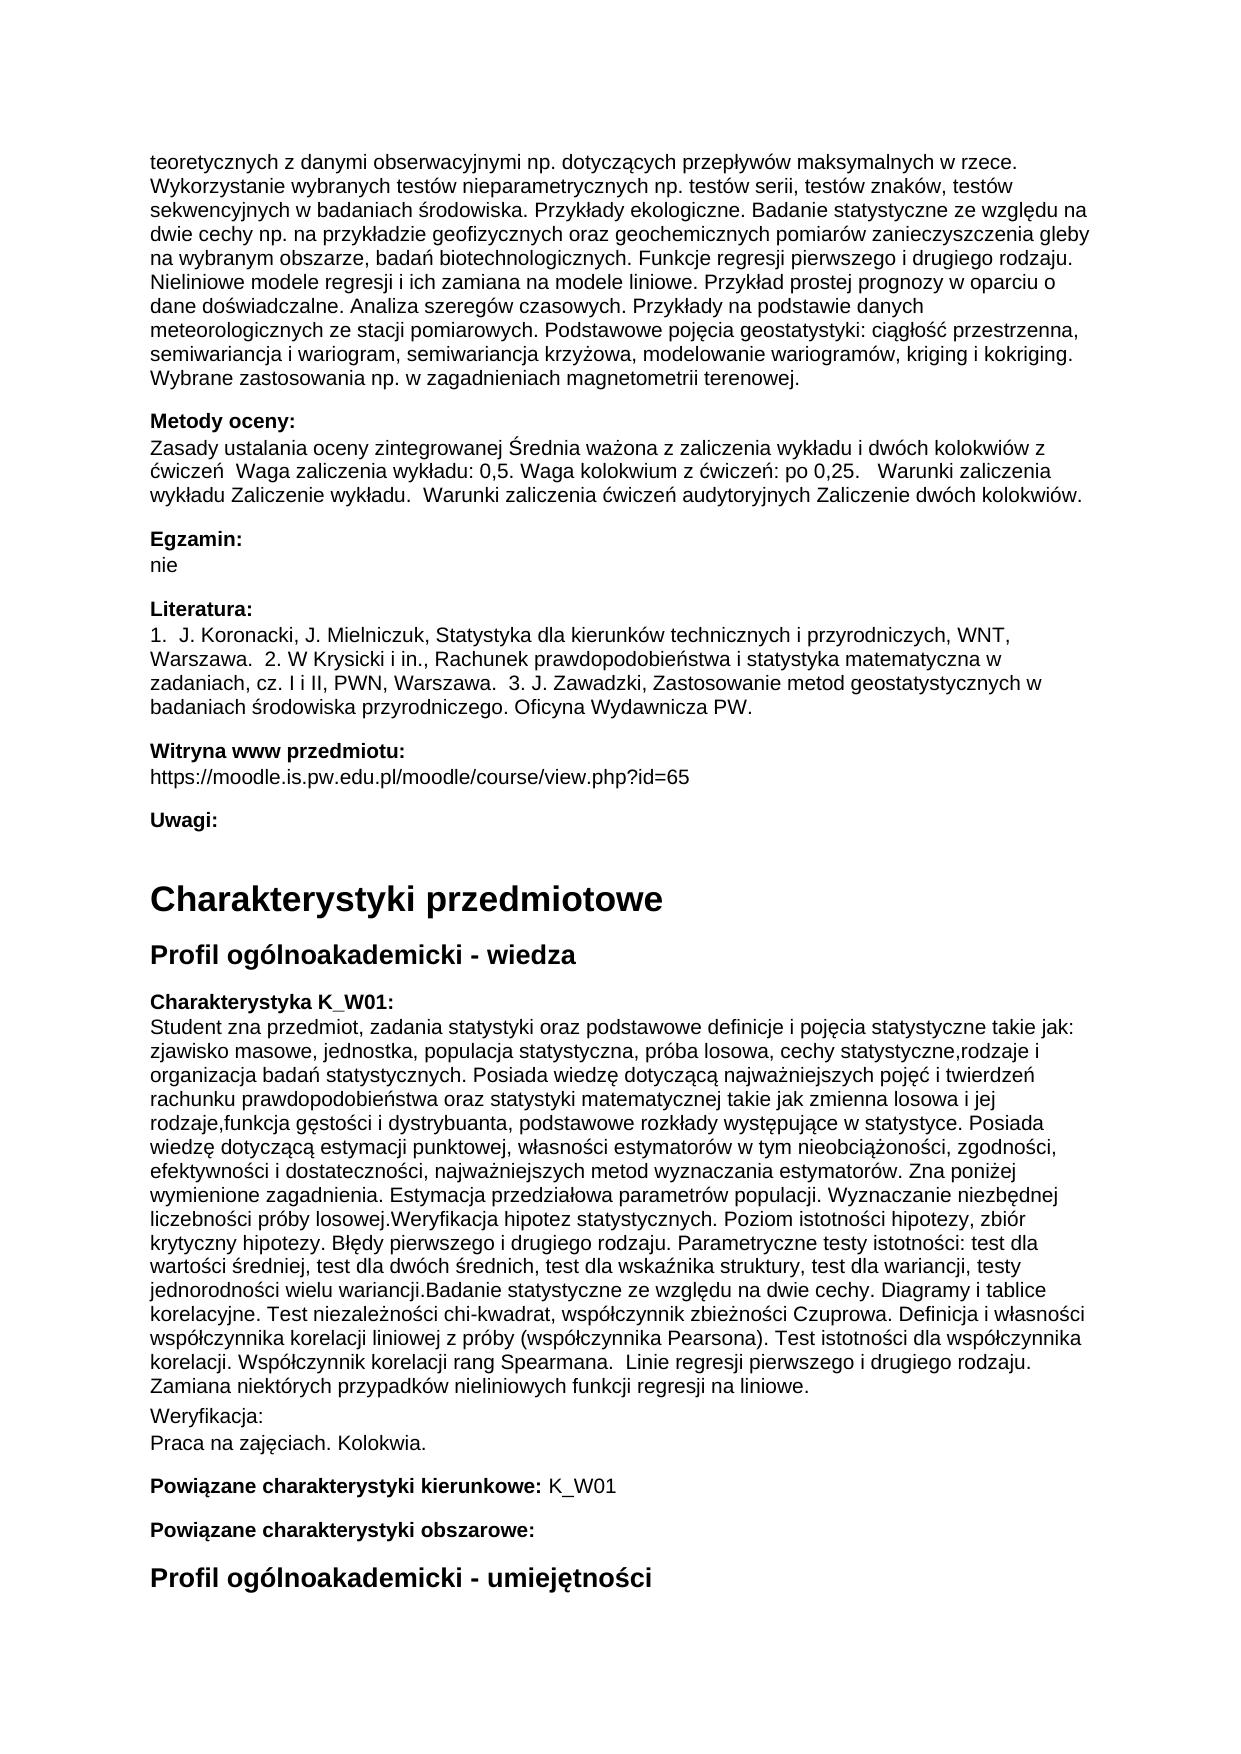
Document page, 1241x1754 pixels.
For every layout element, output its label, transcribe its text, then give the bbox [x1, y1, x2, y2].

text Weryfikacja: [150, 1404, 1090, 1428]
text Egzamin: [150, 527, 1090, 551]
text Zasady ustalania oceny zintegrowanej Średnia ważona z zaliczenia wykładu i dwóch kolokwiów z ćwiczeń Waga zaliczenia wykładu: 0,5. Waga kolokwium z ćwiczeń: po 0,25. Warunki zaliczenia wykładu Zaliczenie wykładu. Warunki zaliczenia ćwiczeń audytoryjnych Zaliczenie dwóch kolokwiów. [150, 435, 1090, 507]
text https://moodle.is.pw.edu.pl/moodle/course/view.php?id=65 [150, 764, 1090, 788]
text Powiązane charakterystyki kierunkowe: K_W01 [150, 1474, 1090, 1498]
text Witryna www przedmiotu: [150, 738, 1090, 762]
text Powiązane charakterystyki obszarowe: [150, 1518, 1090, 1542]
subtitle Profil ogólnoakademicki - wiedza [150, 939, 1090, 970]
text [150, 150, 1090, 389]
text Literatura: [150, 597, 1090, 621]
text 1. J. Koronacki, J. Mielniczuk, Statystyka dla kierunków technicznych i przyrodniczych, WNT, Warszawa. 2. W Krysicki i in., Rachunek prawdopodobieństwa i statystyka matematyczna w zadaniach, cz. I i II, PWN, Warszawa. 3. J. Zawadzki, Zastosowanie metod geostatystycznych w badaniach środowiska przyrodniczego. Oficyna Wydawnicza PW. [150, 623, 1090, 719]
text Metody oceny: [150, 409, 1090, 433]
text Charakterystyka K_W01: [150, 990, 1090, 1014]
subtitle Profil ogólnoakademicki - umiejętności [150, 1562, 1090, 1593]
text nie [150, 553, 1090, 577]
text Praca na zajęciach. Kolokwia. [150, 1430, 1090, 1454]
subtitle Charakterystyki przedmiotowe [150, 878, 1090, 919]
text Student zna przedmiot, zadania statystyki oraz podstawowe definicje i pojęcia statystyczne takie jak: zjawisko masowe, jednostka, populacja statystyczna, próba losowa, cechy statystyczne,rodzaje i organizacja badań statystycznych. Posiada wiedzę dotyczącą najważniejszych pojęć i twierdzeń rachunku prawdopodobieństwa oraz statystyki matematycznej takie jak zmienna losowa i jej rodzaje,funkcja gęstości i dystrybuanta, podstawowe rozkłady występujące w statystyce. Posiada wiedzę dotyczącą estymacji punktowej, własności estymatorów w tym nieobciążoności, zgodności, efektywności i dostateczności, najważniejszych metod wyznaczania estymatorów. Zna poniżej wymienione zagadnienia. Estymacja przedziałowa parametrów populacji. Wyznaczanie niezbędnej liczebności próby losowej.Weryfikacja hipotez statystycznych. Poziom istotności hipotezy, zbiór krytyczny hipotezy. Błędy pierwszego i drugiego rodzaju. Parametryczne testy istotności: test dla wartości średniej, test dla dwóch średnich, test dla wskaźnika struktury, test dla wariancji, testy jednorodności wielu wariancji.Badanie statystyczne ze względu na dwie cechy. Diagramy i tablice korelacyjne. Test niezależności chi-kwadrat, współczynnik zbieżności Czuprowa. Definicja i własności współczynnika korelacji liniowej z próby (współczynnika Pearsona). Test istotności dla współczynnika korelacji. Współczynnik korelacji rang Spearmana. Linie regresji pierwszego i drugiego rodzaju. Zamiana niektórych przypadków nieliniowych funkcji regresji na liniowe. [150, 1015, 1090, 1398]
text Uwagi: [150, 808, 1090, 832]
